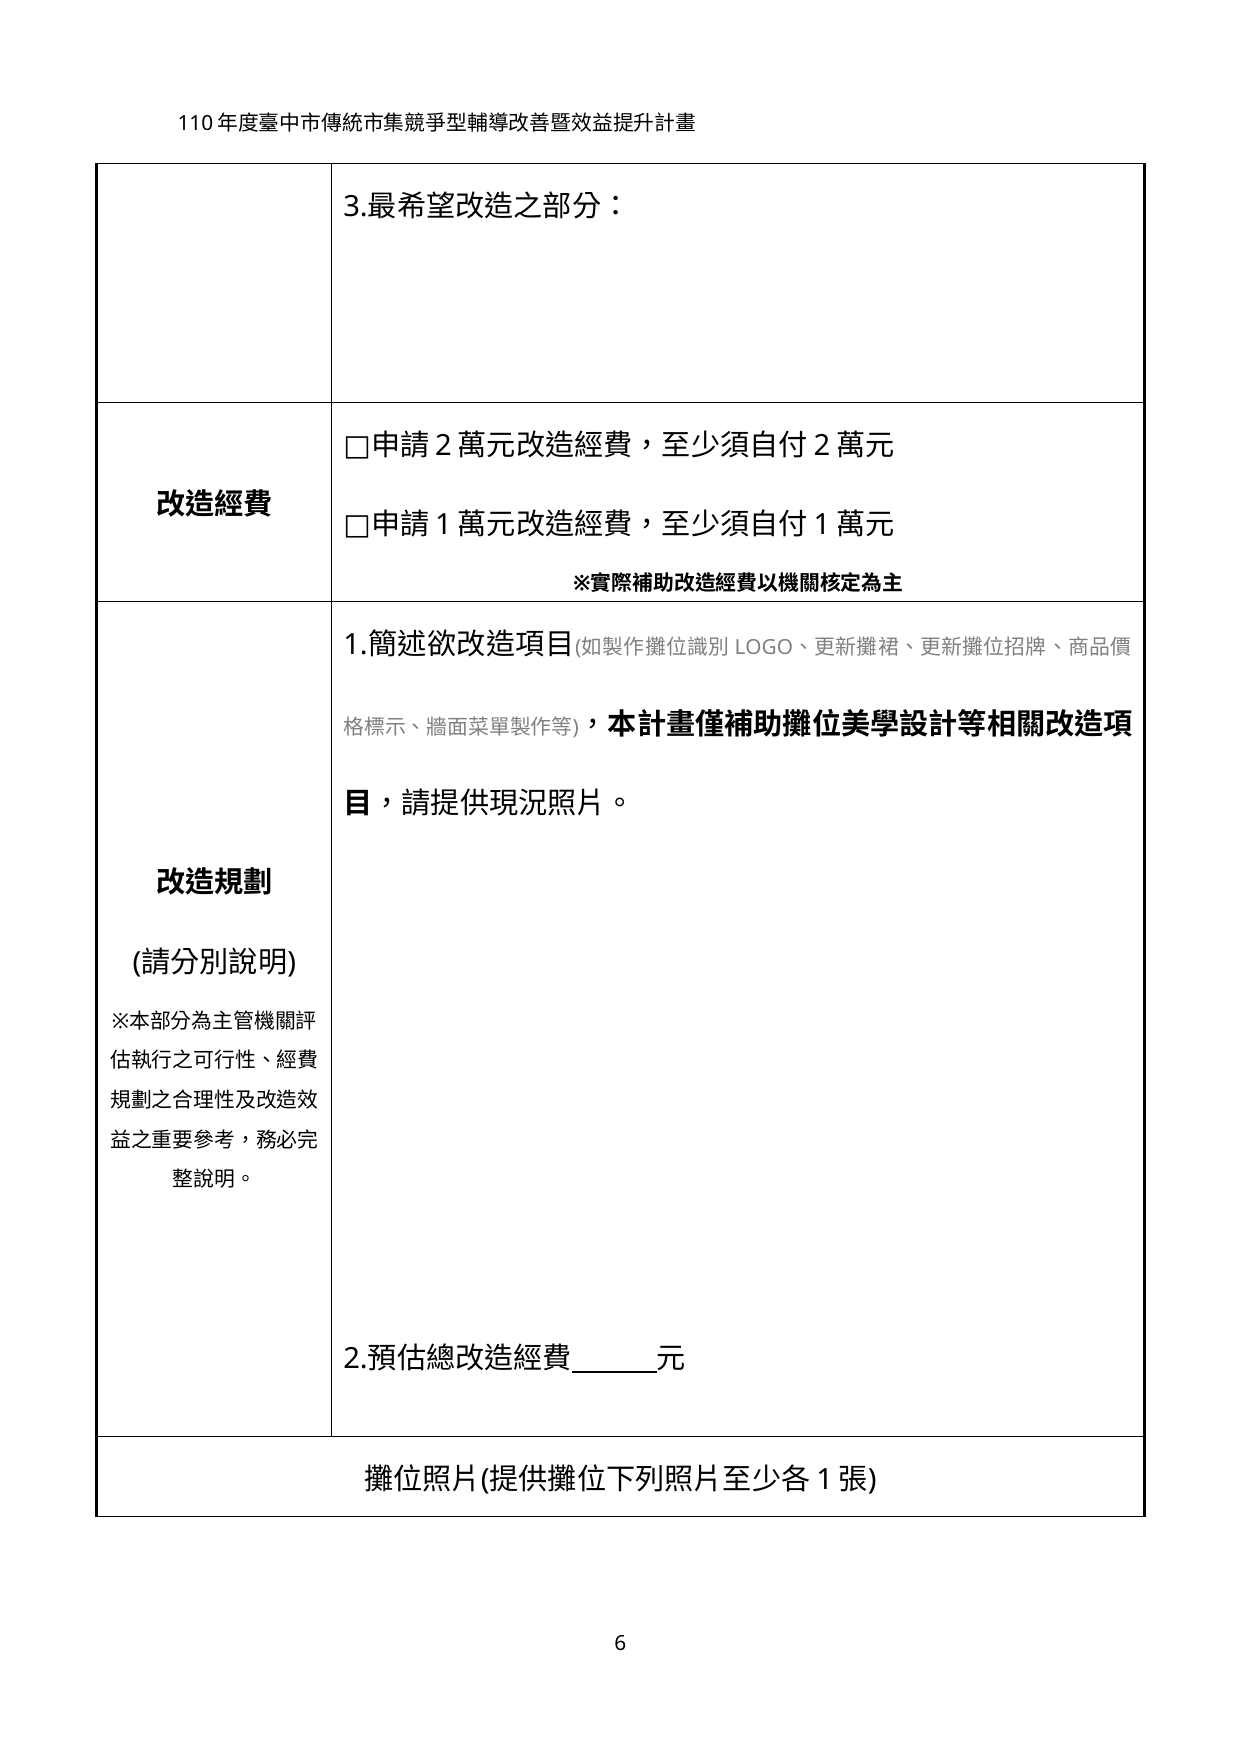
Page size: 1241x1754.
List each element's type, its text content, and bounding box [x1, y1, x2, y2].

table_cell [98, 164, 331, 402]
table_cell □申請2萬元改造經費，至少須自付2萬元 □申請1萬元改造經費，至少須自付1萬元 ※實際補助改造經費以機關核定為主 [332, 403, 1143, 601]
table_cell 攤位照片(提供攤位下列照片至少各1張) [98, 1437, 1143, 1516]
table_cell 1.簡述欲改造項目(如製作攤位識別LOGO、更新攤裙、更新攤位招牌、商品價格標示、牆面菜單製作等)，本計畫僅補助攤位美學設計等相關改造項目，請提供現況照片。 2.預估總改造經費 元 [332, 602, 1143, 1436]
table_cell 改造經費 [98, 403, 331, 601]
table_cell 改造規劃 (請分別說明) ※本部分為主管機關評估執行之可行性、經費規劃之合理性及改造效益之重要參考，務必完整說明。 [98, 602, 331, 1436]
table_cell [332, 164, 1143, 402]
